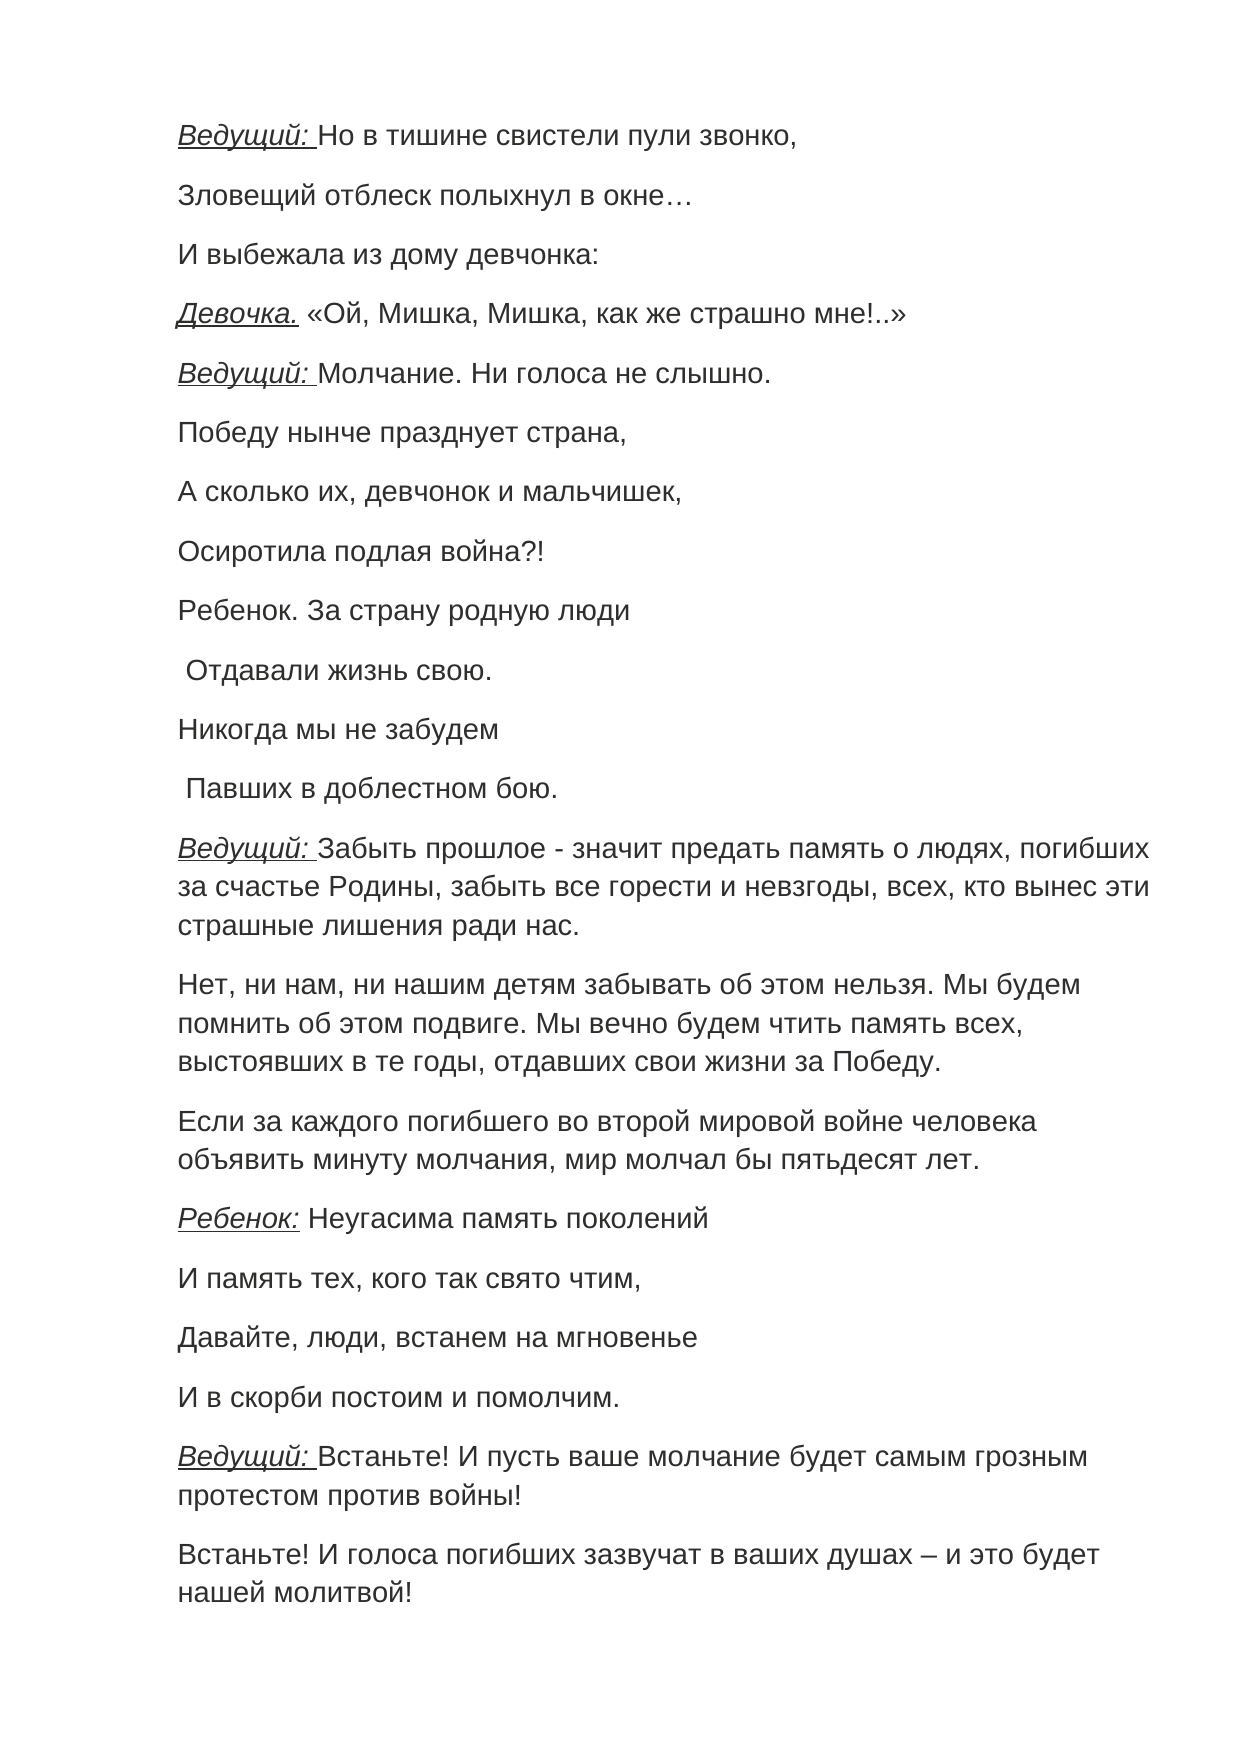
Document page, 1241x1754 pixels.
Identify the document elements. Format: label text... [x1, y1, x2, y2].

text И выбежала из дому девчонка: [177, 237, 1152, 270]
text Давайте, люди, встанем на мгновенье [177, 1320, 1152, 1354]
text Никогда мы не забудем [177, 712, 1152, 745]
text И в скорби постоим и помолчим. [177, 1379, 1152, 1413]
text Девочка. «Ой, Мишка, Мишка, как же страшно мне!..» [177, 296, 1152, 330]
text Если за каждого погибшего во второй мировой войне человека объявить минуту молчания, мир молчал бы пятьдесят лет. [177, 1103, 1152, 1176]
text Нет, ни нам, ни нашим детям забывать об этом нельзя. Мы будем помнить об этом подвиге. Мы вечно будем чтить память всех, выстоявших в те годы, отдавших свои жизни за Победу. [177, 967, 1152, 1078]
text А сколько их, девчонок и мальчишек, [177, 474, 1152, 508]
text Ведущий: Встаньте! И пусть ваше молчание будет самым грозным протестом против войны! [177, 1439, 1152, 1511]
text Ведущий: Но в тишине свистели пули звонко, [177, 118, 1152, 152]
text Победу нынче празднует страна, [177, 415, 1152, 448]
text Отдавали жизнь свою. [177, 652, 1152, 686]
text Зловещий отблеск полыхнул в окне… [177, 177, 1152, 211]
text Павших в доблестном бою. [177, 771, 1152, 805]
text Ведущий: Забыть прошлое - значит предать память о людях, погибших за счастье Родины, забыть все горести и невзгоды, всех, кто вынес эти страшные лишения ради нас. [177, 831, 1152, 941]
text Осиротила подлая война?! [177, 534, 1152, 567]
text Встаньте! И голоса погибших зазвучат в ваших душах – и это будет нашей молитвой! [177, 1537, 1152, 1609]
text Ребенок: Неугасима память поколений [177, 1201, 1152, 1235]
text Ведущий: Молчание. Ни голоса не слышно. [177, 356, 1152, 389]
text Ребенок. За страну родную люди [177, 593, 1152, 627]
text И память тех, кого так свято чтим, [177, 1261, 1152, 1294]
